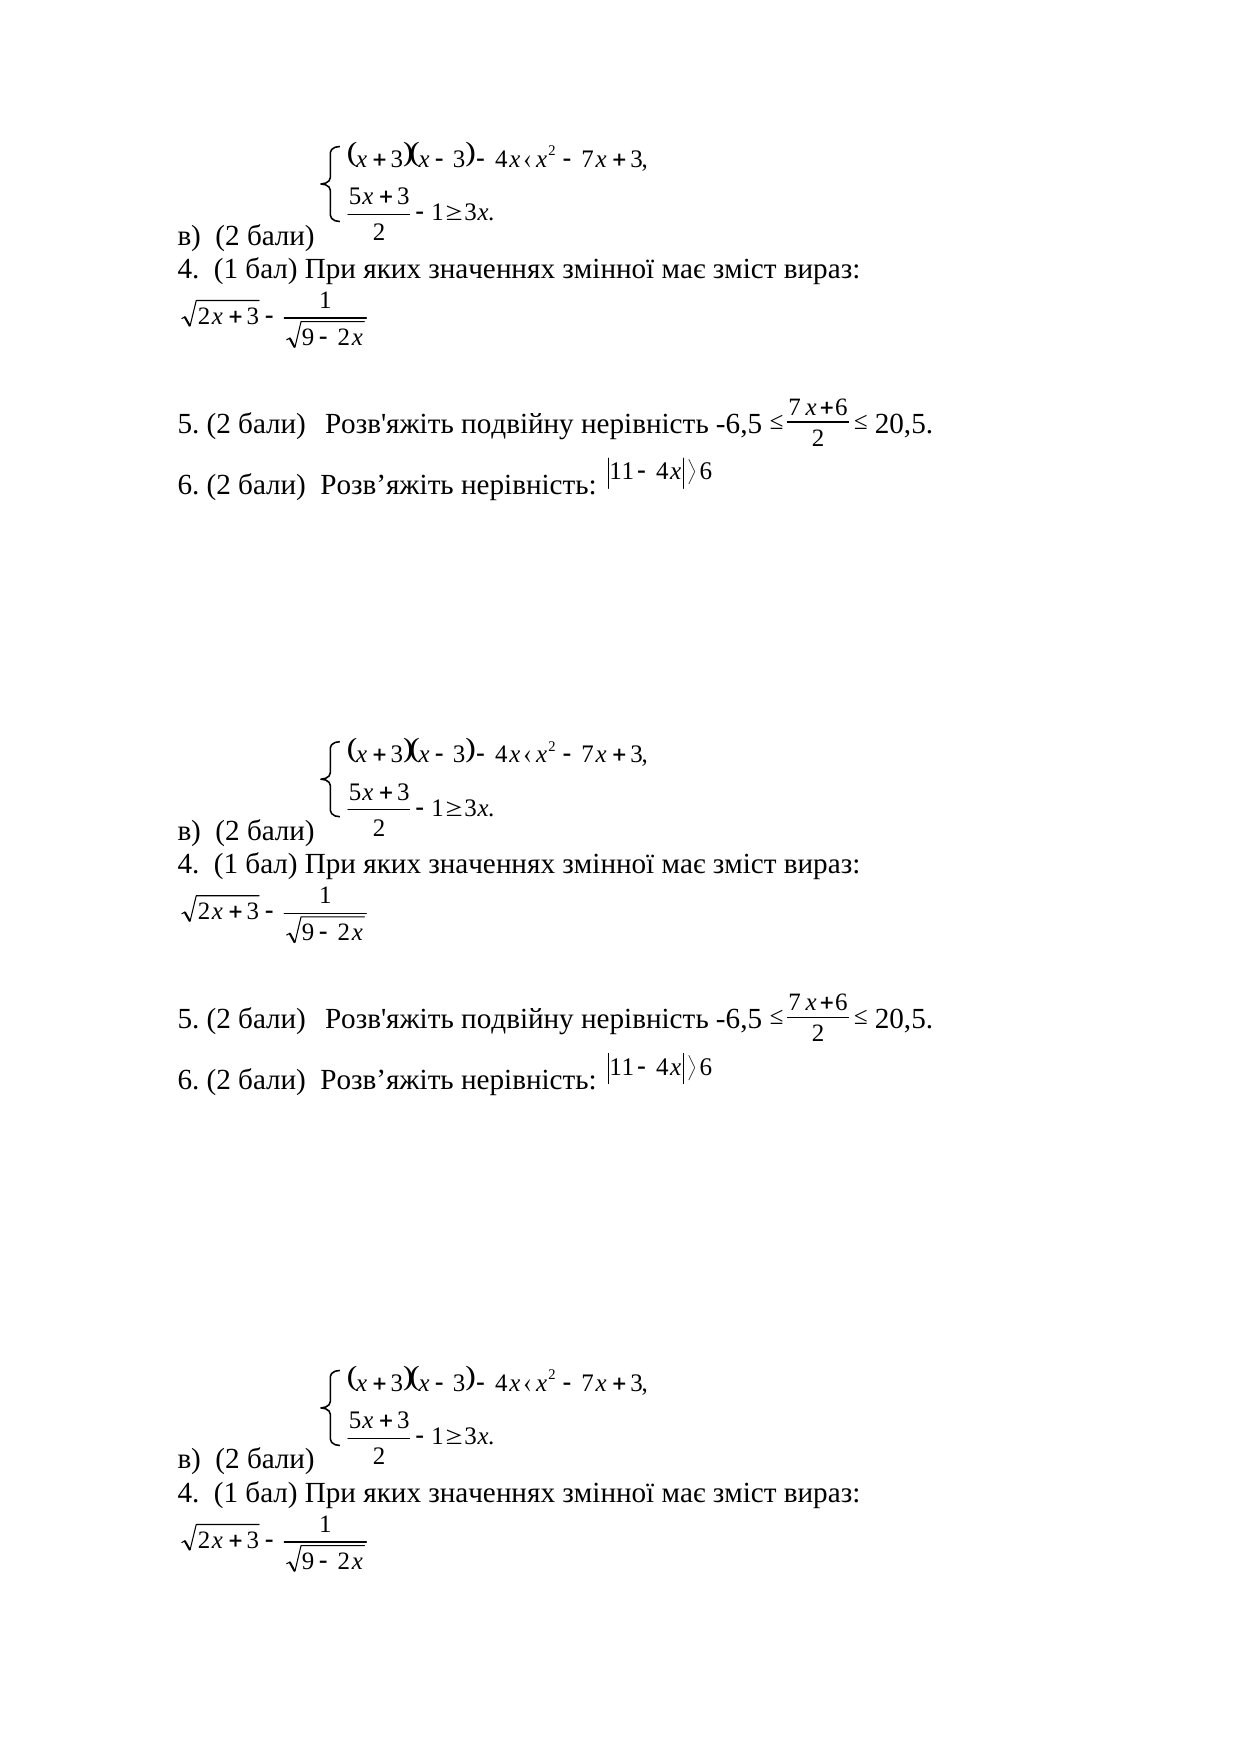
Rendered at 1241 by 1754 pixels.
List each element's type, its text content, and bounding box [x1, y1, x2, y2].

text в) (2 бали) [177, 140, 1152, 251]
text в) (2 бали) [177, 735, 1152, 846]
text в) (2 бали) [177, 1364, 1152, 1475]
text 5. (2 бали) Розв'яжіть подвійну нерівність -6,5 20,5. [177, 393, 1152, 452]
text 4. (1 бал) При яких значеннях змінної має зміст вираз: [177, 1475, 1152, 1509]
text 6. (2 бали) Розв’яжіть нерівність: [177, 452, 1152, 501]
text 4. (1 бал) При яких значеннях змінної має зміст вираз: [177, 846, 1152, 880]
text 4. (1 бал) При яких значеннях змінної має зміст вираз: [177, 251, 1152, 285]
text 6. (2 бали) Розв’яжіть нерівність: [177, 1047, 1152, 1096]
text 5. (2 бали) Розв'яжіть подвійну нерівність -6,5 20,5. [177, 988, 1152, 1047]
